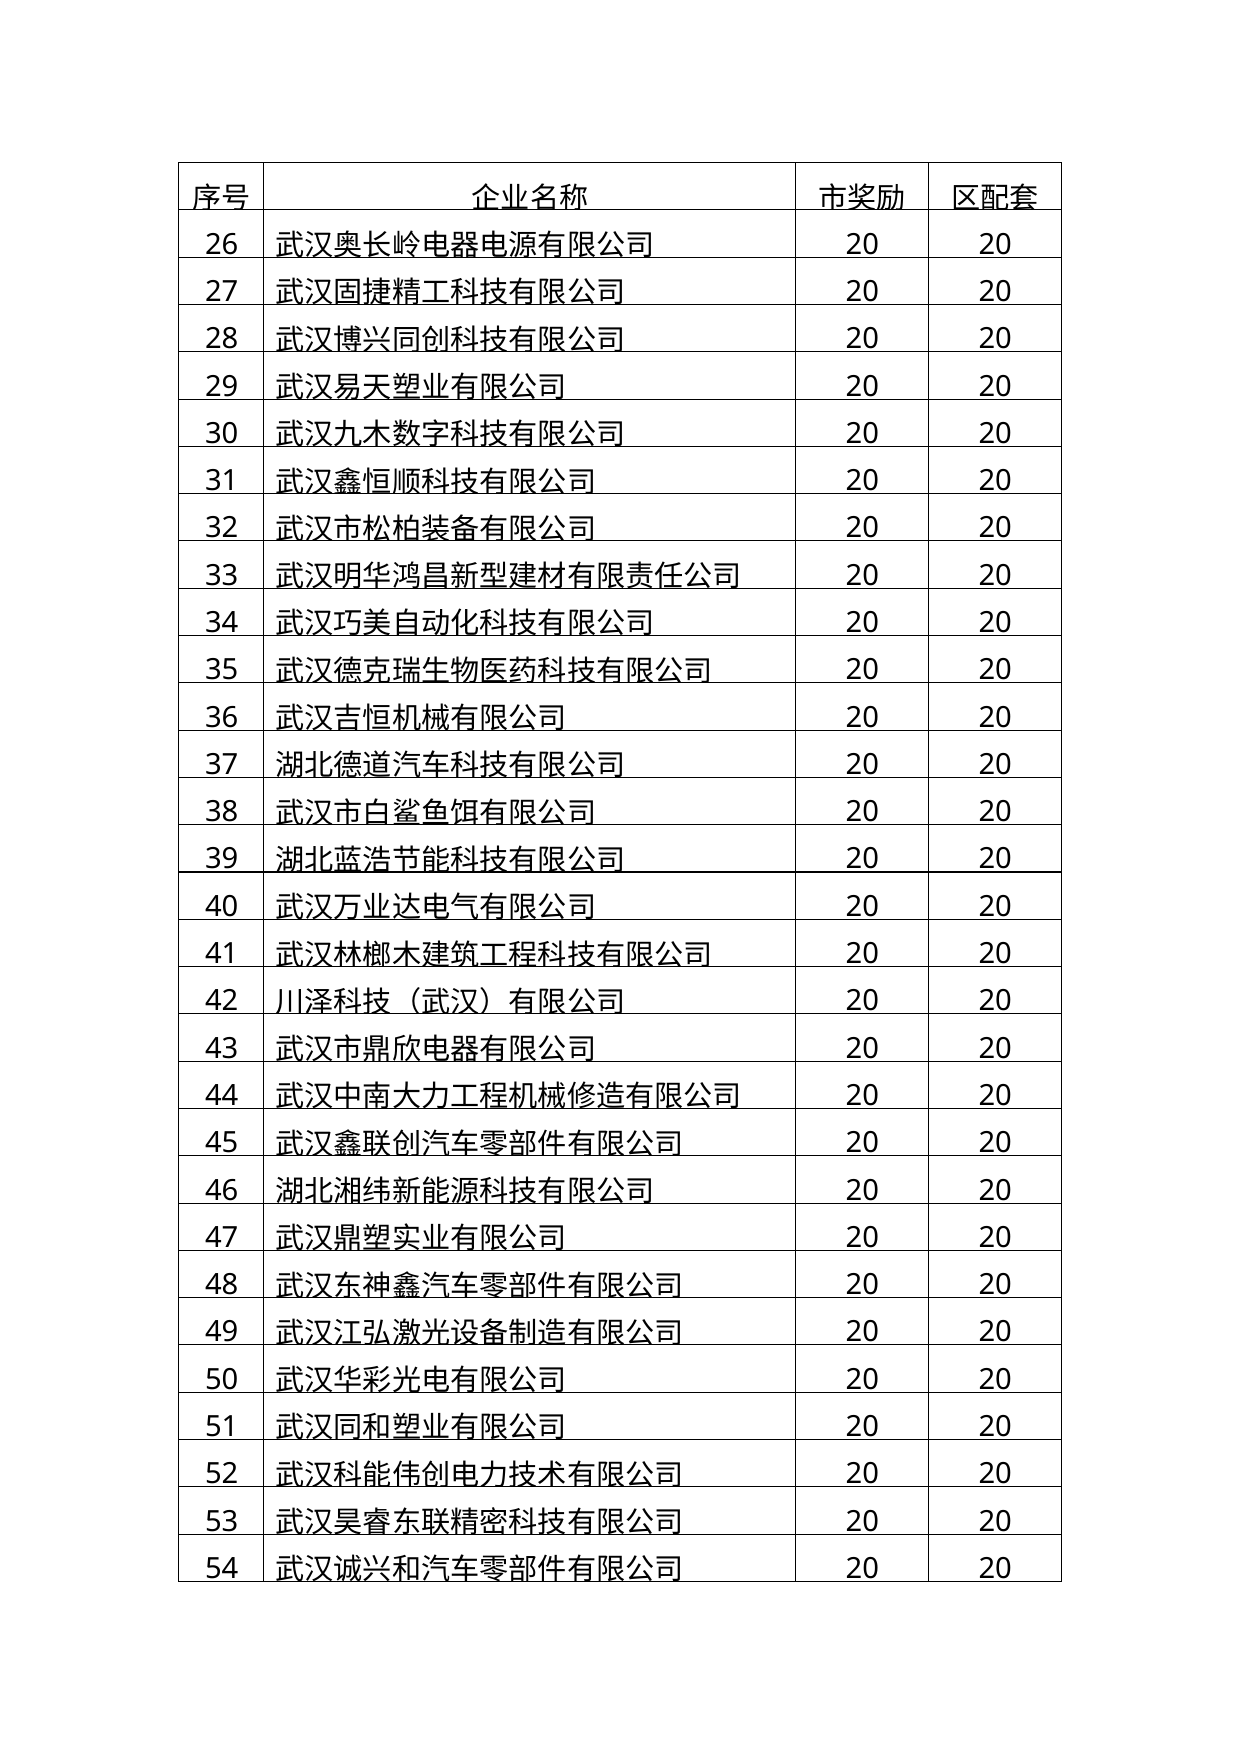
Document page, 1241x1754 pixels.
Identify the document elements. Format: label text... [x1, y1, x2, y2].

table_cell 20 [796, 873, 928, 919]
table_cell 40 [179, 873, 263, 919]
table_cell 武汉德克瑞生物医药科技有限公司 [264, 636, 795, 682]
table_cell 33 [179, 541, 263, 588]
table_cell 20 [929, 1062, 1061, 1108]
table_cell 武汉鑫联创汽车零部件有限公司 [264, 1109, 795, 1155]
table_cell 20 [796, 447, 928, 493]
table_cell 44 [179, 1062, 263, 1108]
table_cell 武汉九木数字科技有限公司 [264, 400, 795, 446]
table_cell 20 [929, 1204, 1061, 1250]
table_cell 20 [796, 1156, 928, 1202]
table_cell 20 [796, 1251, 928, 1297]
table_cell 20 [796, 494, 928, 540]
table_cell 20 [796, 400, 928, 446]
table_cell 53 [179, 1487, 263, 1533]
table_cell 20 [796, 967, 928, 1013]
table_cell 49 [179, 1298, 263, 1344]
table_cell 47 [179, 1204, 263, 1250]
table_cell 20 [796, 825, 928, 871]
table_cell 20 [796, 731, 928, 777]
table_cell 武汉固捷精工科技有限公司 [264, 258, 795, 304]
table_cell 武汉吉恒机械有限公司 [264, 683, 795, 729]
table_cell 20 [796, 1014, 928, 1061]
table_cell 20 [796, 1298, 928, 1344]
table_cell 20 [929, 731, 1061, 777]
table_cell 39 [179, 825, 263, 871]
table_cell 52 [179, 1440, 263, 1486]
table_cell 20 [929, 400, 1061, 446]
table_cell 20 [929, 1535, 1061, 1581]
table_cell 武汉巧美自动化科技有限公司 [264, 589, 795, 635]
table_cell 20 [929, 967, 1061, 1013]
table_cell 20 [929, 778, 1061, 824]
table_cell 48 [179, 1251, 263, 1297]
table_cell 武汉市鼎欣电器有限公司 [264, 1014, 795, 1061]
table_cell 46 [179, 1156, 263, 1202]
table_cell 34 [179, 589, 263, 635]
table_cell 35 [179, 636, 263, 682]
table_cell 武汉科能伟创电力技术有限公司 [264, 1440, 795, 1486]
table_cell 武汉华彩光电有限公司 [264, 1345, 795, 1392]
table_cell 武汉东神鑫汽车零部件有限公司 [264, 1251, 795, 1297]
table_cell 45 [179, 1109, 263, 1155]
table_cell 武汉昊睿东联精密科技有限公司 [264, 1487, 795, 1533]
table_cell 20 [796, 1345, 928, 1392]
table_cell 20 [929, 305, 1061, 351]
table_cell 武汉林榔木建筑工程科技有限公司 [264, 920, 795, 966]
table_cell 武汉鼎塑实业有限公司 [264, 1204, 795, 1250]
table_cell 武汉江弘激光设备制造有限公司 [264, 1298, 795, 1344]
table_cell 29 [179, 352, 263, 398]
table_cell 武汉博兴同创科技有限公司 [264, 305, 795, 351]
table_cell 区配套 [929, 163, 1061, 209]
table_cell 51 [179, 1393, 263, 1439]
table_cell 20 [929, 825, 1061, 871]
table_cell 市奖励 [796, 163, 928, 209]
table_cell 武汉奥长岭电器电源有限公司 [264, 210, 795, 257]
table_cell 湖北德道汽车科技有限公司 [264, 731, 795, 777]
table_cell 20 [929, 873, 1061, 919]
table_cell 20 [929, 447, 1061, 493]
table_cell 20 [796, 636, 928, 682]
table_cell 20 [929, 1156, 1061, 1202]
table_cell 20 [796, 258, 928, 304]
table_cell 28 [179, 305, 263, 351]
table_cell 50 [179, 1345, 263, 1392]
table_cell 32 [179, 494, 263, 540]
table_cell 20 [796, 589, 928, 635]
table_cell 37 [179, 731, 263, 777]
table_cell 20 [929, 1251, 1061, 1297]
table_cell 54 [179, 1535, 263, 1581]
table_cell 20 [929, 1345, 1061, 1392]
table_cell 20 [796, 210, 928, 257]
table_cell 20 [796, 305, 928, 351]
table_cell 20 [929, 636, 1061, 682]
table_cell 20 [929, 589, 1061, 635]
table_cell 20 [929, 494, 1061, 540]
table_cell 川泽科技（武汉）有限公司 [264, 967, 795, 1013]
table_cell 20 [796, 1440, 928, 1486]
table_cell 20 [796, 1487, 928, 1533]
table_cell 41 [179, 920, 263, 966]
table_cell 38 [179, 778, 263, 824]
table_cell 20 [929, 1440, 1061, 1486]
table_cell 武汉鑫恒顺科技有限公司 [264, 447, 795, 493]
table_cell 企业名称 [264, 163, 795, 209]
table_cell 湖北湘纬新能源科技有限公司 [264, 1156, 795, 1202]
table_cell 20 [929, 1393, 1061, 1439]
table_cell 序号 [179, 163, 263, 209]
table_cell 20 [929, 1487, 1061, 1533]
table_cell 武汉市白鲨鱼饵有限公司 [264, 778, 795, 824]
table_cell 武汉诚兴和汽车零部件有限公司 [264, 1535, 795, 1581]
table_cell 43 [179, 1014, 263, 1061]
table_cell 20 [796, 1204, 928, 1250]
table_cell 20 [796, 1109, 928, 1155]
table_cell 31 [179, 447, 263, 493]
table_cell 武汉明华鸿昌新型建材有限责任公司 [264, 541, 795, 588]
table_cell 20 [929, 1109, 1061, 1155]
table_cell 20 [796, 1535, 928, 1581]
table_cell 20 [929, 210, 1061, 257]
table_cell 20 [929, 1014, 1061, 1061]
table_cell 30 [179, 400, 263, 446]
table_cell 武汉中南大力工程机械修造有限公司 [264, 1062, 795, 1108]
table_cell 20 [796, 778, 928, 824]
table_cell 27 [179, 258, 263, 304]
table_cell 20 [929, 352, 1061, 398]
table_cell 20 [929, 683, 1061, 729]
table_cell 20 [796, 541, 928, 588]
table_cell 42 [179, 967, 263, 1013]
table_cell 20 [796, 920, 928, 966]
table_cell 20 [929, 920, 1061, 966]
table_cell 20 [929, 1298, 1061, 1344]
table_cell 20 [796, 1062, 928, 1108]
table_cell 36 37 [179, 683, 263, 729]
table_cell 武汉同和塑业有限公司 [264, 1393, 795, 1439]
table_cell 20 [929, 541, 1061, 588]
table_cell 武汉市松柏装备有限公司 [264, 494, 795, 540]
table_cell 湖北蓝浩节能科技有限公司 [264, 825, 795, 871]
table_cell 20 [796, 352, 928, 398]
table_cell 20 [796, 1393, 928, 1439]
table_cell 武汉万业达电气有限公司 [264, 873, 795, 919]
table_cell 武汉易天塑业有限公司 [264, 352, 795, 398]
table_cell 20 [796, 683, 928, 729]
table_cell 26 [179, 210, 263, 257]
table_cell 20 [929, 258, 1061, 304]
